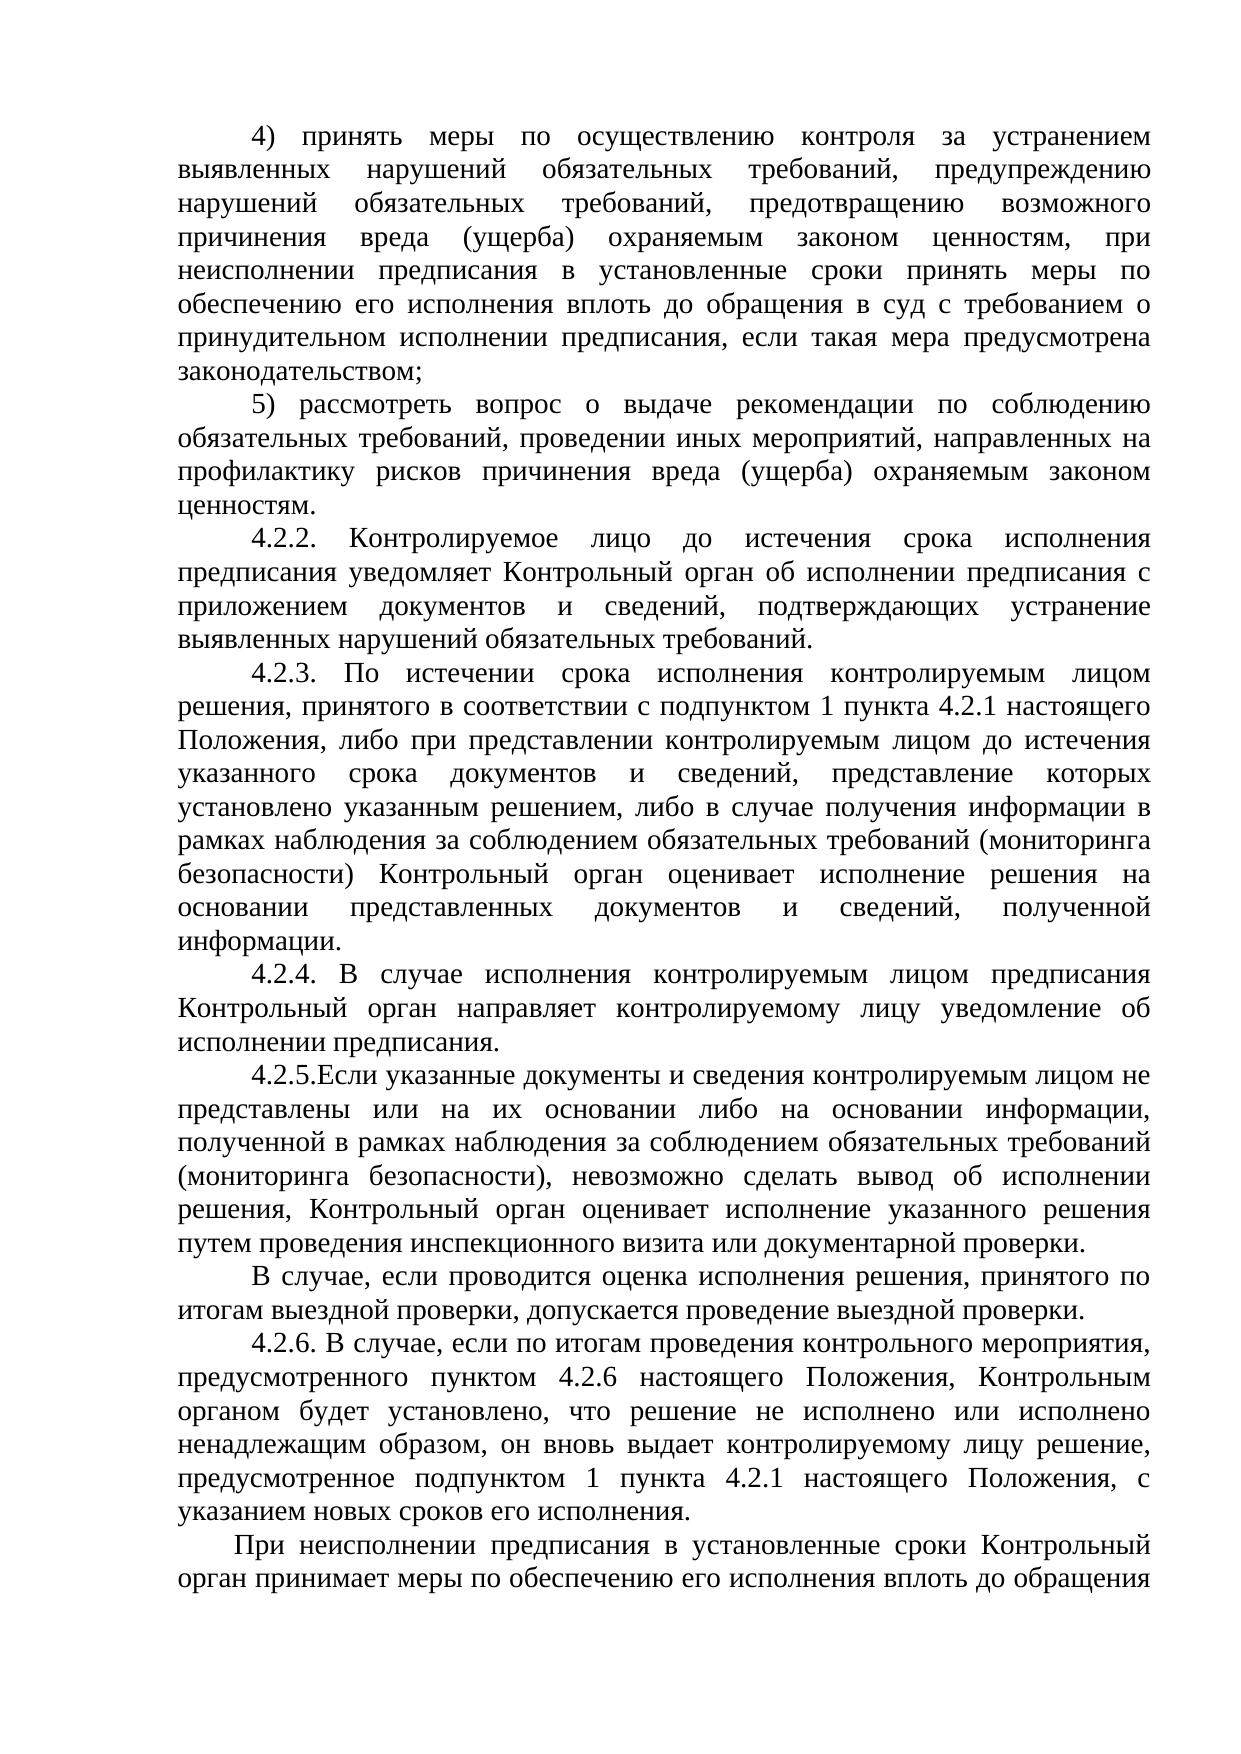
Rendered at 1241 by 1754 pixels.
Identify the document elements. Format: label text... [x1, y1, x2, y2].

text 4.2.3. По истечении срока исполнения контролируемым лицом решения, принятого в соответствии с подпунктом 1 пункта 4.2.1 настоящего Положения, либо при представлении контролируемым лицом до истечения указанного срока документов и сведений, представление которых установлено указанным решением, либо в случае получения информации в рамках наблюдения за соблюдением обязательных требований (мониторинга безопасности) Контрольный орган оценивает исполнение решения на основании представленных документов и сведений, полученной информации. [177, 655, 1152, 957]
text 4.2.4. В случае исполнения контролируемым лицом предписания Контрольный орган направляет контролируемому лицу уведомление об исполнении предписания. [177, 957, 1152, 1057]
text 4.2.6. В случае, если по итогам проведения контрольного мероприятия, предусмотренного пунктом 4.2.6 настоящего Положения, Контрольным органом будет установлено, что решение не исполнено или исполнено ненадлежащим образом, он вновь выдает контролируемому лицу решение, предусмотренное подпунктом 1 пункта 4.2.1 настоящего Положения, с указанием новых сроков его исполнения. [177, 1326, 1152, 1527]
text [177, 1527, 1152, 1594]
text 4) принять меры по осуществлению контроля за устранением выявленных нарушений обязательных требований, предупреждению нарушений обязательных требований, предотвращению возможного причинения вреда (ущерба) охраняемым законом ценностям, при неисполнении предписания в установленные сроки принять меры по обеспечению его исполнения вплоть до обращения в суд с требованием о принудительном исполнении предписания, если такая мера предусмотрена законодательством; [177, 118, 1152, 386]
list 4.2.2. Контролируемое лицо до истечения срока исполнения предписания уведомляет Контрольный орган об исполнении предписания с приложением документов и сведений, подтверждающих устранение выявленных нарушений обязательных требований. [177, 521, 1152, 655]
text 5) рассмотреть вопрос о выдаче рекомендации по соблюдению обязательных требований, проведении иных мероприятий, направленных на профилактику рисков причинения вреда (ущерба) охраняемым законом ценностям. [177, 386, 1152, 521]
text В случае, если проводится оценка исполнения решения, принятого по итогам выездной проверки, допускается проведение выездной проверки. [177, 1258, 1152, 1326]
text 4.2.5.Если указанные документы и сведения контролируемым лицом не представлены или на их основании либо на основании информации, полученной в рамках наблюдения за соблюдением обязательных требований (мониторинга безопасности), невозможно сделать вывод об исполнении решения, Контрольный орган оценивает исполнение указанного решения путем проведения инспекционного визита или документарной проверки. [177, 1057, 1152, 1258]
